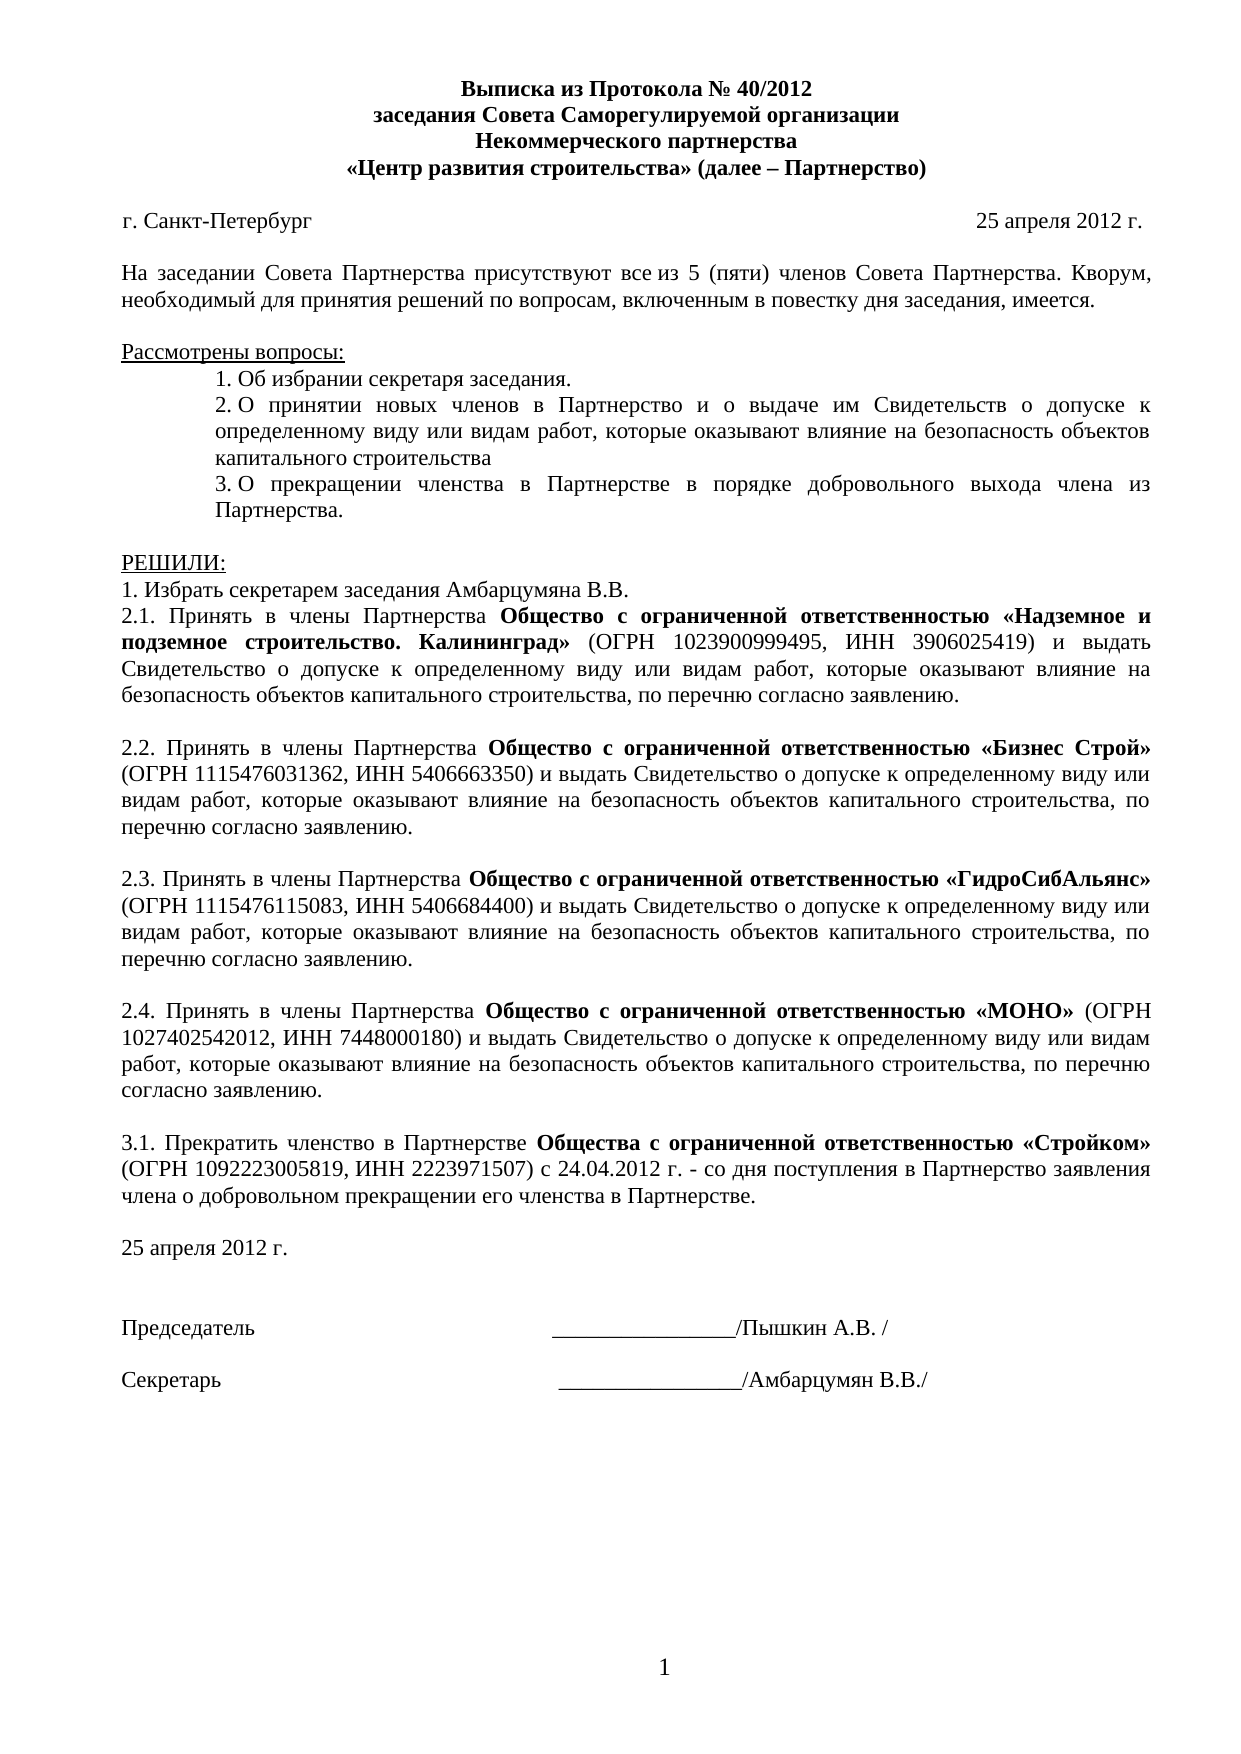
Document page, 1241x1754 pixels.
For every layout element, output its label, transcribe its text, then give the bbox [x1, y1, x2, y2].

text 1. Избрать секретарем заседания Амбарцумяна В.В. [121, 576, 1152, 602]
text 2. О принятии новых членов в Партнерство и о выдаче им Свидетельств о допуске к определенному виду или видам работ, которые оказывают влияние на безопасность объектов капитального строительства [215, 391, 1152, 470]
text Выписка из Протокола № 40/2012 [121, 75, 1152, 101]
text На заседании Совета Партнерства присутствуют все из 5 (пяти) членов Совета Партнерства. Кворум, необходимый для принятия решений по вопросам, включенным в повестку дня заседания, имеется. [121, 259, 1152, 312]
text 2.1. Принять в члены Партнерства Общество с ограниченной ответственностью «Надземное и подземное строительство. Калининград» (ОГРН 1023900999495, ИНН 3906025419) и выдать Свидетельство о допуске к определенному виду или видам работ, которые оказывают влияние на безопасность объектов капитального строительства, по перечню согласно заявлению. [121, 602, 1152, 707]
table_header 25 апреля 2012 г. [633, 207, 1154, 233]
text 2.2. Принять в члены Партнерства Общество с ограниченной ответственностью «Бизнес Строй» (ОГРН 1115476031362, ИНН 5406663350) и выдать Свидетельство о допуске к определенному виду или видам работ, которые оказывают влияние на безопасность объектов капитального строительства, по перечню согласно заявлению. [121, 734, 1152, 839]
text заседания Совета Саморегулируемой организации [121, 101, 1152, 128]
text 2.4. Принять в члены Партнерства Общество с ограниченной ответственностью «МОНО» (ОГРН 1027402542012, ИНН 7448000180) и выдать Свидетельство о допуске к определенному виду или видам работ, которые оказывают влияние на безопасность объектов капитального строительства, по перечню согласно заявлению. [121, 997, 1152, 1103]
text Некоммерческого партнерства [121, 128, 1152, 154]
text 1. Об избрании секретаря заседания. [215, 365, 1152, 391]
text 3.1. Прекратить членство в Партнерстве Общества с ограниченной ответственностью «Стройком» (ОГРН 1092223005819, ИНН 2223971507) с 24.04.2012 г. - со дня поступления в Партнерство заявления члена о добровольном прекращении его членства в Партнерстве. [121, 1129, 1152, 1208]
table_header г. Санкт-Петербург [111, 207, 632, 233]
text Секретарь ________________/Амбарцумян В.В./ [121, 1366, 1152, 1393]
text Рассмотрены вопросы: [121, 338, 1152, 365]
text РЕШИЛИ: [121, 549, 1152, 576]
text 2.3. Принять в члены Партнерства Общество с ограниченной ответственностью «ГидроСибАльянс» (ОГРН 1115476115083, ИНН 5406684400) и выдать Свидетельство о допуске к определенному виду или видам работ, которые оказывают влияние на безопасность объектов капитального строительства, по перечню согласно заявлению. [121, 866, 1152, 971]
text Председатель ________________/Пышкин А.В. / [121, 1313, 1152, 1340]
text 3. О прекращении членства в Партнерстве в порядке добровольного выхода члена из Партнерства. [215, 470, 1152, 523]
text «Центр развития строительства» (далее – Партнерство) [121, 154, 1152, 180]
text 25 апреля 2012 г. [121, 1234, 1152, 1261]
